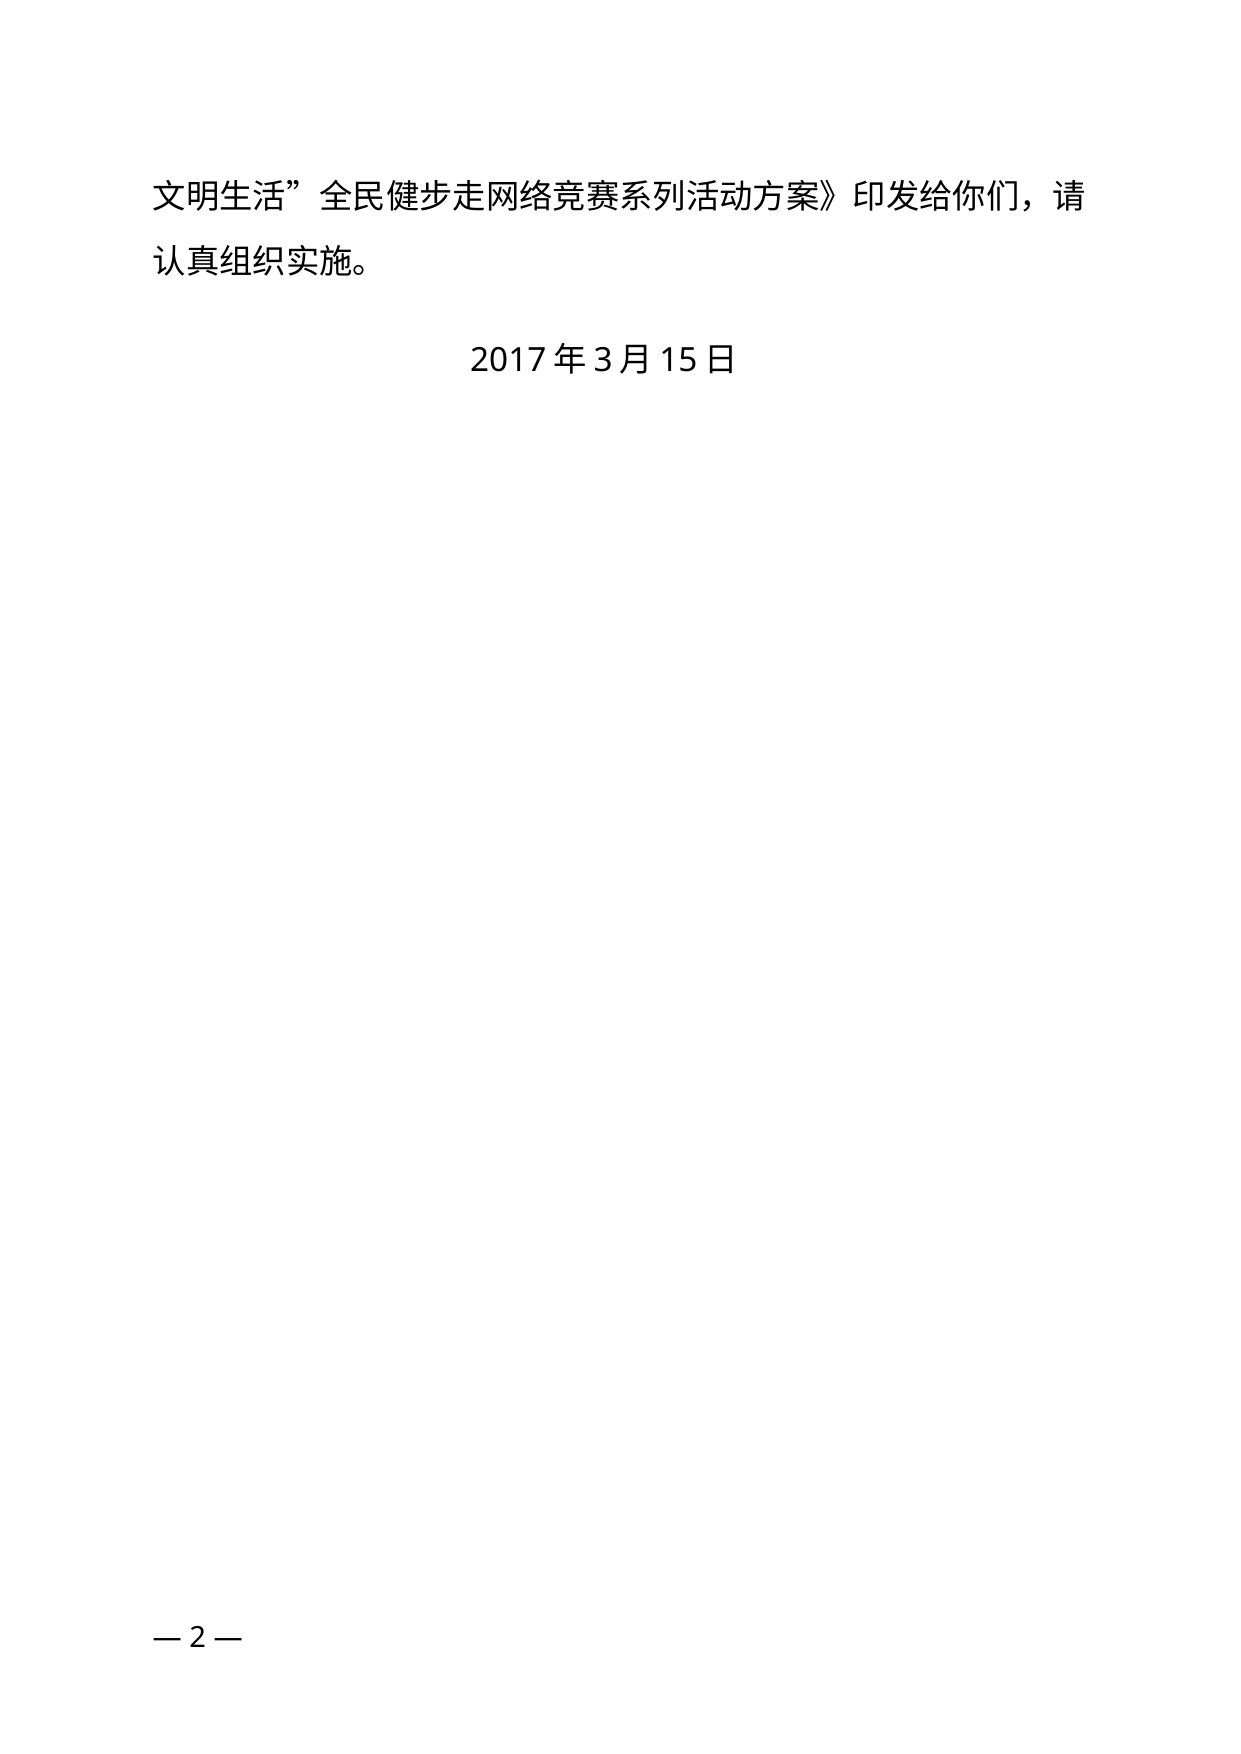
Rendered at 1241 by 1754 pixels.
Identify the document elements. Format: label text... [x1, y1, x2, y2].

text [152, 162, 1088, 292]
text 2017年3月15日 [152, 324, 1088, 389]
